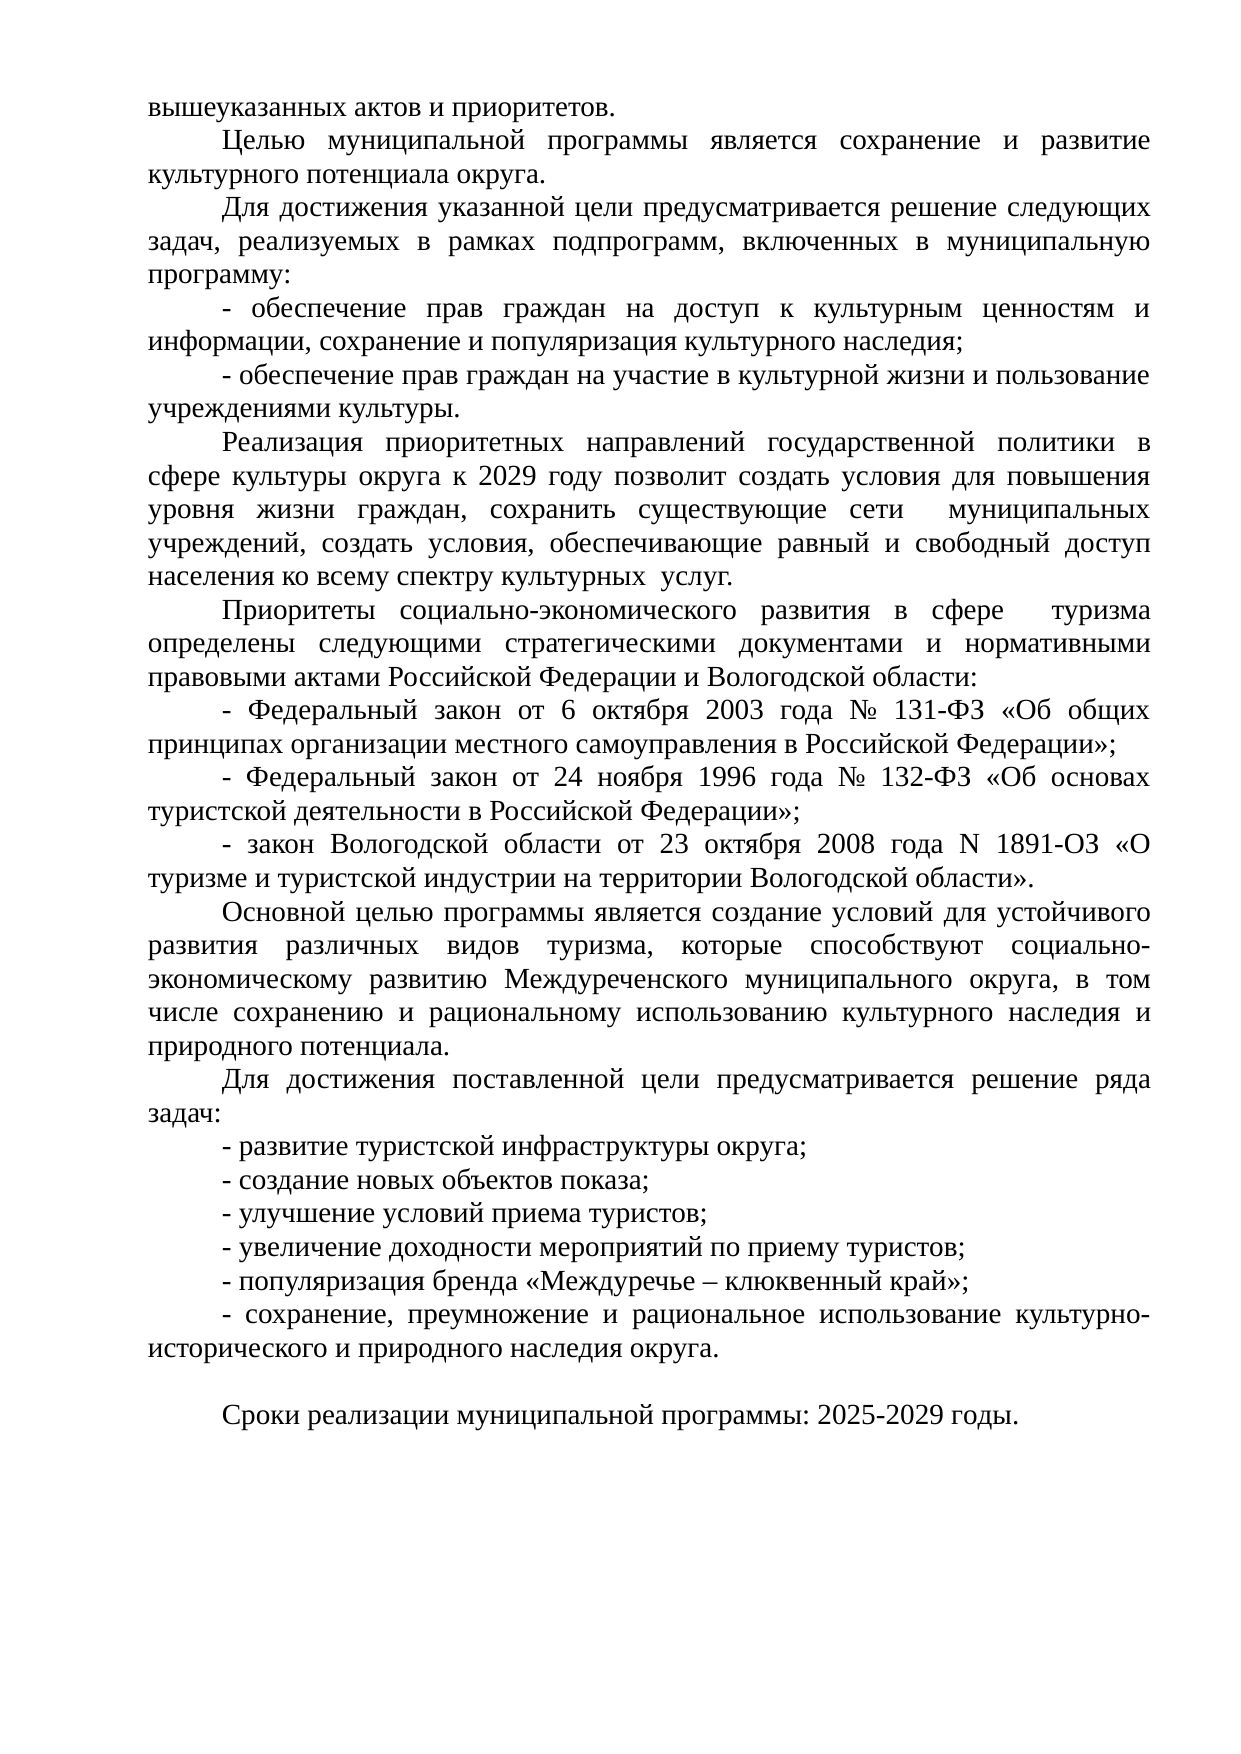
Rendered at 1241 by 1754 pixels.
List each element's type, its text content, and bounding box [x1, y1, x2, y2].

text - развитие туристской инфраструктуры округа; [148, 1128, 1152, 1162]
text - Федеральный закон от 24 ноября 1996 года № 132-ФЗ «Об основах туристской деятельности в Российской Федерации»; [148, 759, 1152, 827]
text - создание новых объектов показа; [148, 1162, 1152, 1196]
text - улучшение условий приема туристов; [148, 1196, 1152, 1229]
text Реализация приоритетных направлений государственной политики в сфере культуры округа к 2029 году позволит создать условия для повышения уровня жизни граждан, сохранить существующие сети муниципальных учреждений, создать условия, обеспечивающие равный и свободный доступ населения ко всему спектру культурных услуг. [148, 424, 1152, 592]
text - закон Вологодской области от 23 октября 2008 года N 1891-ОЗ «О туризме и туристской индустрии на территории Вологодской области». [148, 827, 1152, 894]
text Приоритеты социально-экономического развития в сфере туризма определены следующими стратегическими документами и нормативными правовыми актами Российской Федерации и Вологодской области: [148, 592, 1152, 692]
text - обеспечение прав граждан на доступ к культурным ценностям и информации, сохранение и популяризация культурного наследия; [148, 290, 1152, 357]
text Для достижения указанной цели предусматривается решение следующих задач, реализуемых в рамках подпрограмм, включенных в муниципальную программу: [148, 189, 1152, 290]
text - Федеральный закон от 6 октября 2003 года № 131-ФЗ «Об общих принципах организации местного самоуправления в Российской Федерации»; [148, 692, 1152, 759]
text - сохранение, преумножение и рациональное использование культурно-исторического и природного наследия округа. [148, 1296, 1152, 1363]
text - популяризация бренда «Междуречье – клюквенный край»; [148, 1263, 1152, 1296]
text Основной целью программы является создание условий для устойчивого развития различных видов туризма, которые способствуют социально-экономическому развитию Междуреченского муниципального округа, в том числе сохранению и рациональному использованию культурного наследия и природного потенциала. [148, 894, 1152, 1061]
text Сроки реализации муниципальной программы: 2025-2029 годы. [148, 1397, 1152, 1430]
text Для достижения поставленной цели предусматривается решение ряда задач: [148, 1061, 1152, 1128]
text Целью муниципальной программы является сохранение и развитие культурного потенциала округа. [148, 122, 1152, 189]
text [148, 89, 1152, 122]
text - обеспечение прав граждан на участие в культурной жизни и пользование учреждениями культуры. [148, 357, 1152, 424]
text - увеличение доходности мероприятий по приему туристов; [148, 1229, 1152, 1263]
